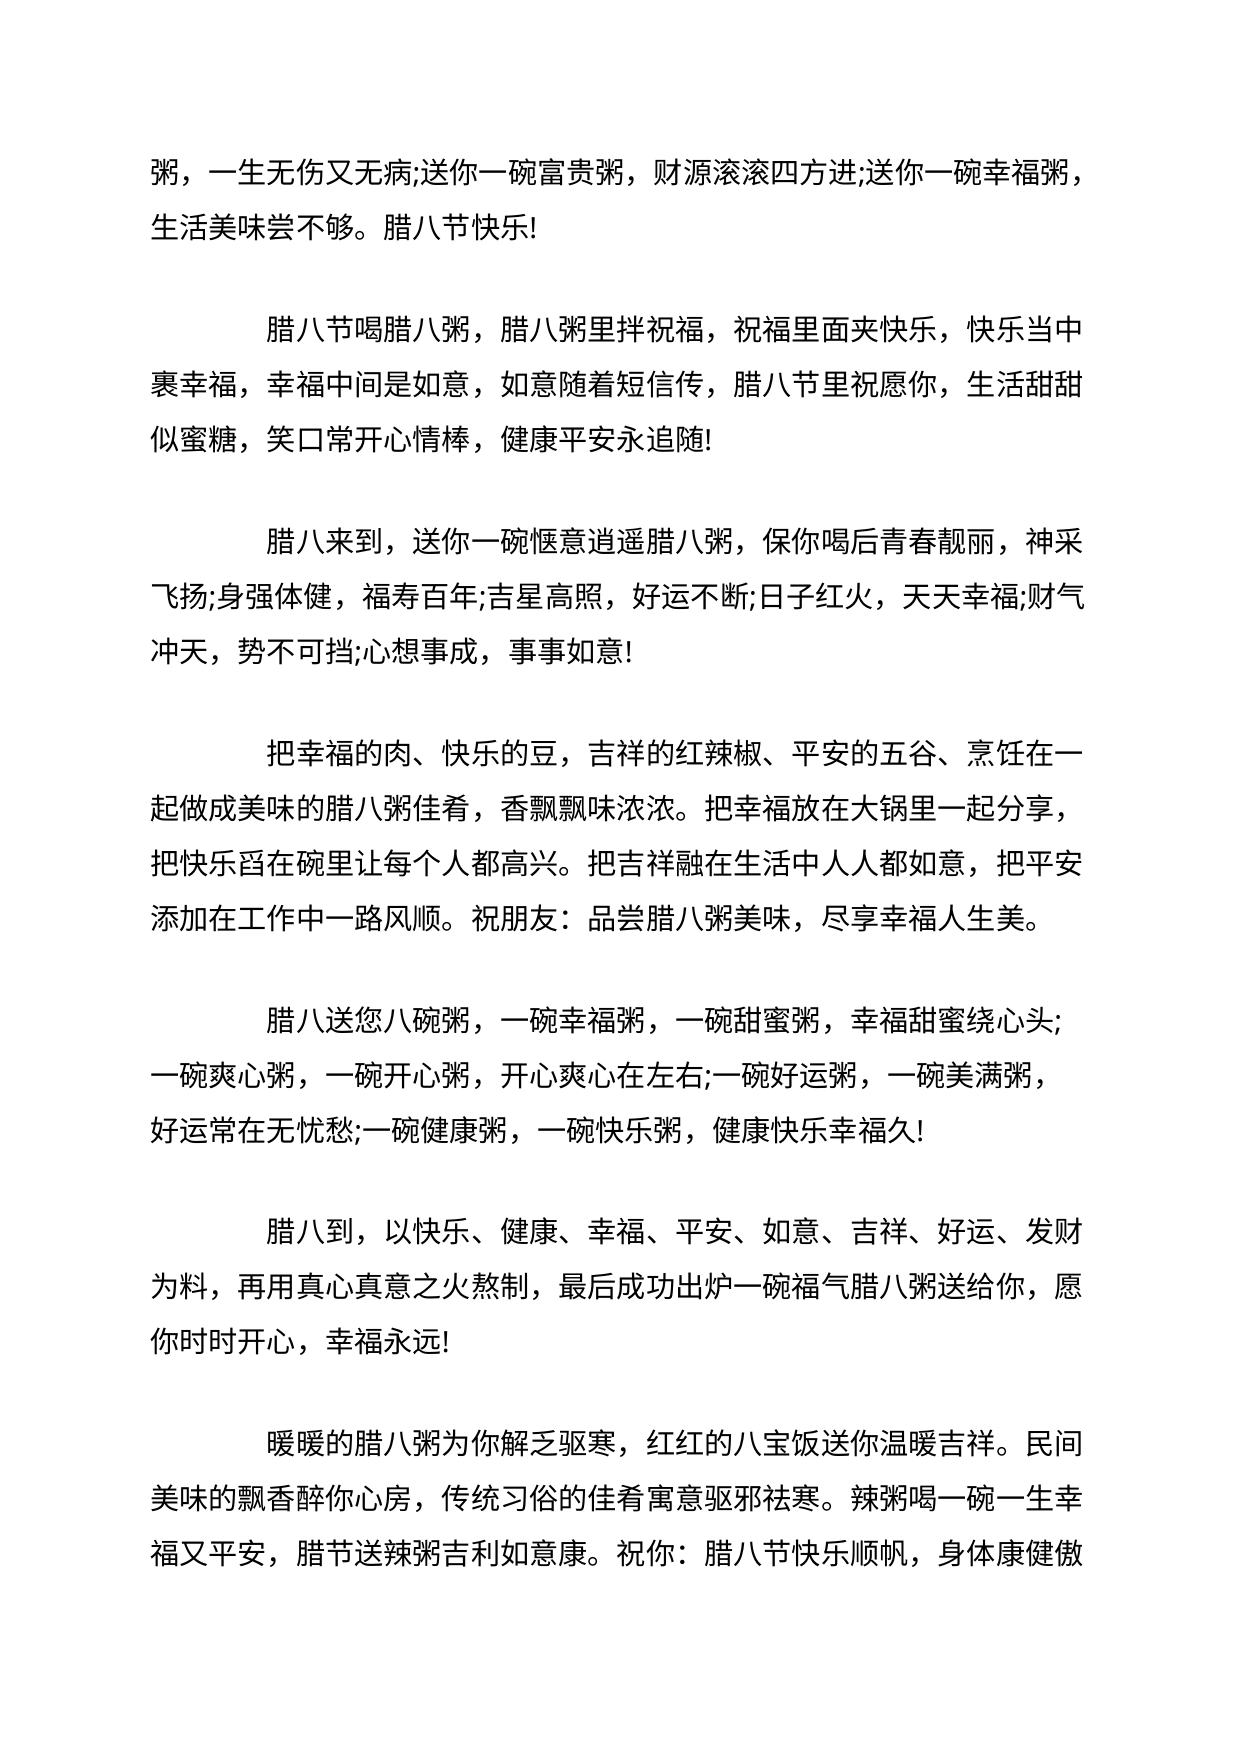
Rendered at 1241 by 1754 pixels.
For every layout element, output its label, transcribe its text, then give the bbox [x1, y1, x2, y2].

text 腊八到，以快乐、健康、幸福、平安、如意、吉祥、好运、发财为料，再用真心真意之火熬制，最后成功出炉一碗福气腊八粥送给你，愿你时时开心，幸福永远! [150, 1209, 1090, 1361]
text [150, 150, 1090, 247]
text 腊八节喝腊八粥，腊八粥里拌祝福，祝福里面夹快乐，快乐当中裹幸福，幸福中间是如意，如意随着短信传，腊八节里祝愿你，生活甜甜似蜜糖，笑口常开心情棒，健康平安永追随! [150, 307, 1090, 459]
text 腊八送您八碗粥，一碗幸福粥，一碗甜蜜粥，幸福甜蜜绕心头;一碗爽心粥，一碗开心粥，开心爽心在左右;一碗好运粥，一碗美满粥，好运常在无忧愁;一碗健康粥，一碗快乐粥，健康快乐幸福久! [150, 997, 1090, 1149]
text 把幸福的肉、快乐的豆，吉祥的红辣椒、平安的五谷、烹饪在一起做成美味的腊八粥佳肴，香飘飘味浓浓。把幸福放在大锅里一起分享，把快乐舀在碗里让每个人都高兴。把吉祥融在生活中人人都如意，把平安添加在工作中一路风顺。祝朋友：品尝腊八粥美味，尽享幸福人生美。 [150, 731, 1090, 938]
text 腊八来到，送你一碗惬意逍遥腊八粥，保你喝后青春靓丽，神采飞扬;身强体健，福寿百年;吉星高照，好运不断;日子红火，天天幸福;财气冲天，势不可挡;心想事成，事事如意! [150, 519, 1090, 671]
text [150, 1421, 1090, 1573]
